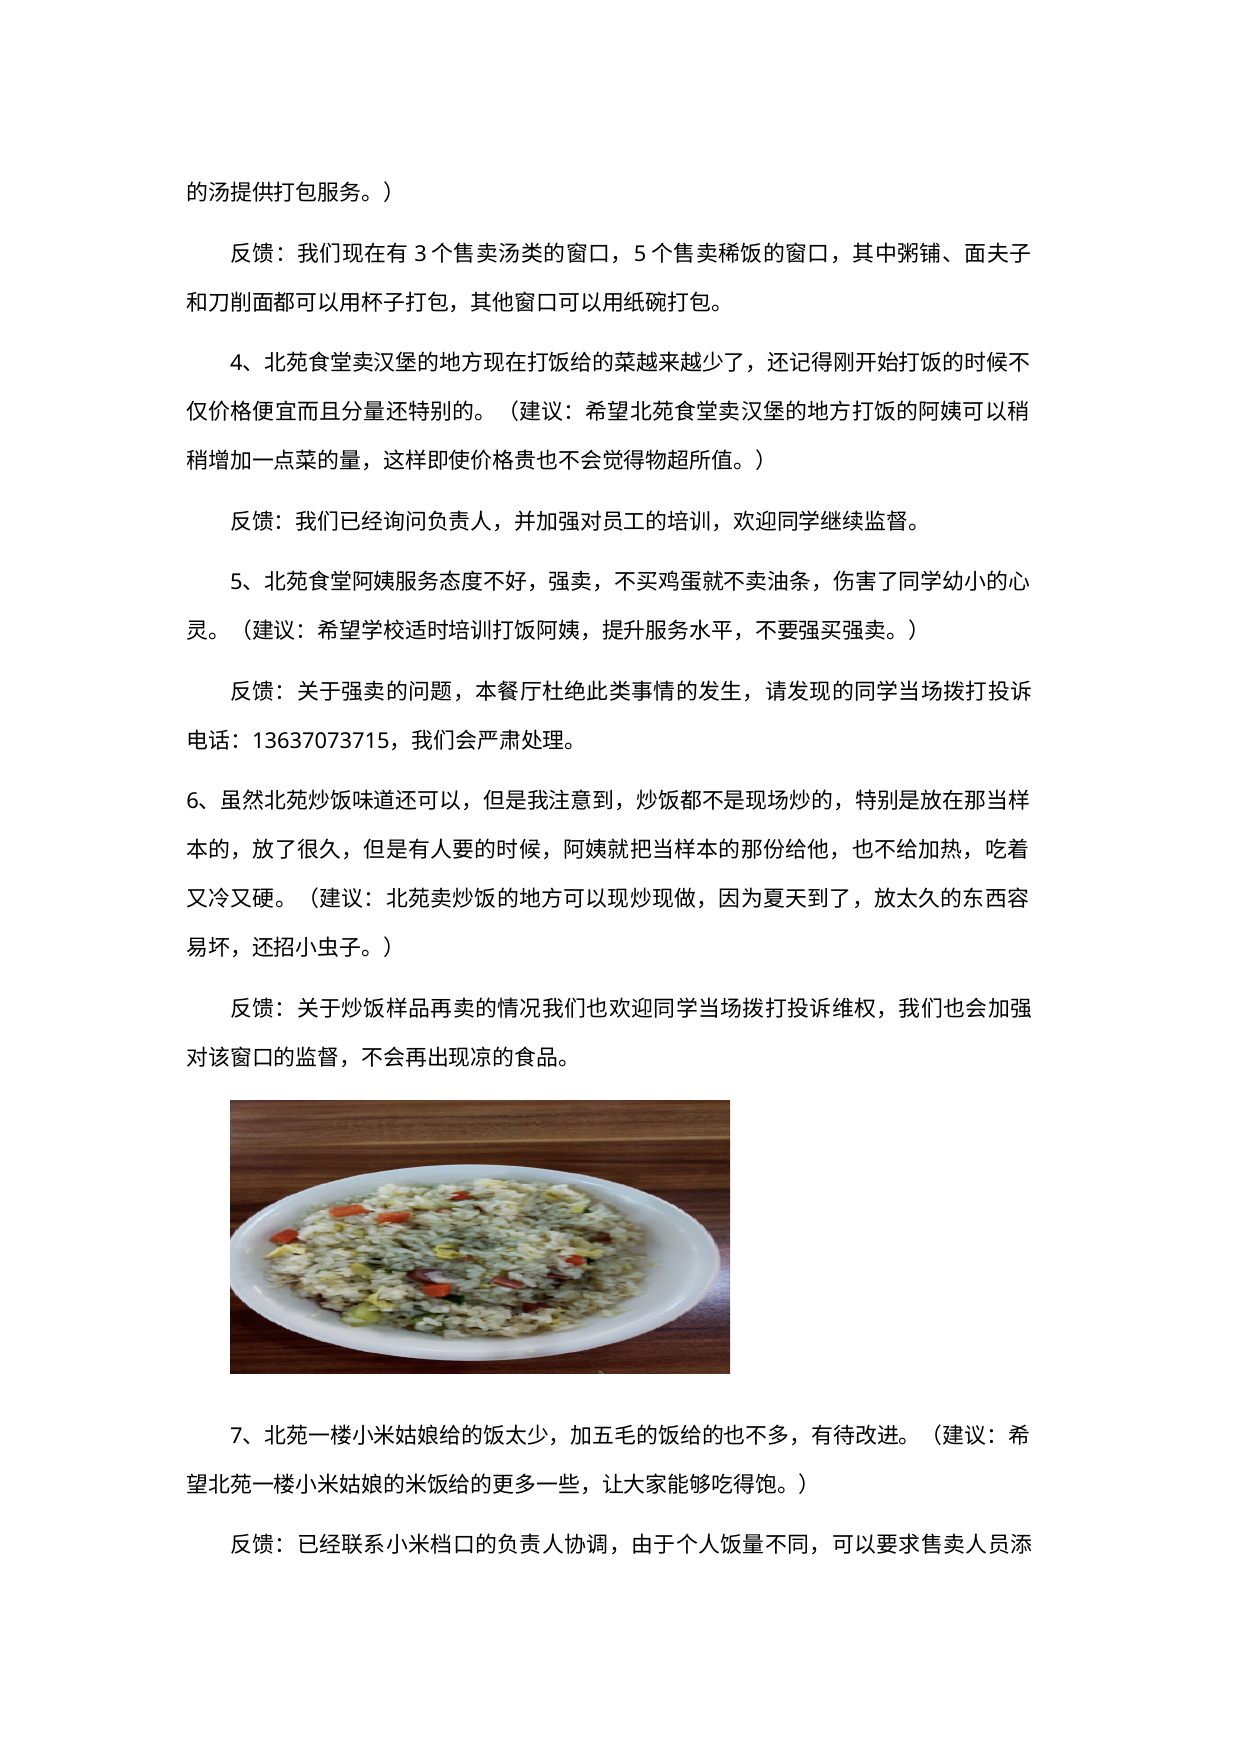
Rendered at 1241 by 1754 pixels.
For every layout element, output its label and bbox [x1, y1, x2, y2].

table_cell [175, 162, 1044, 1559]
picture [230, 1100, 730, 1374]
